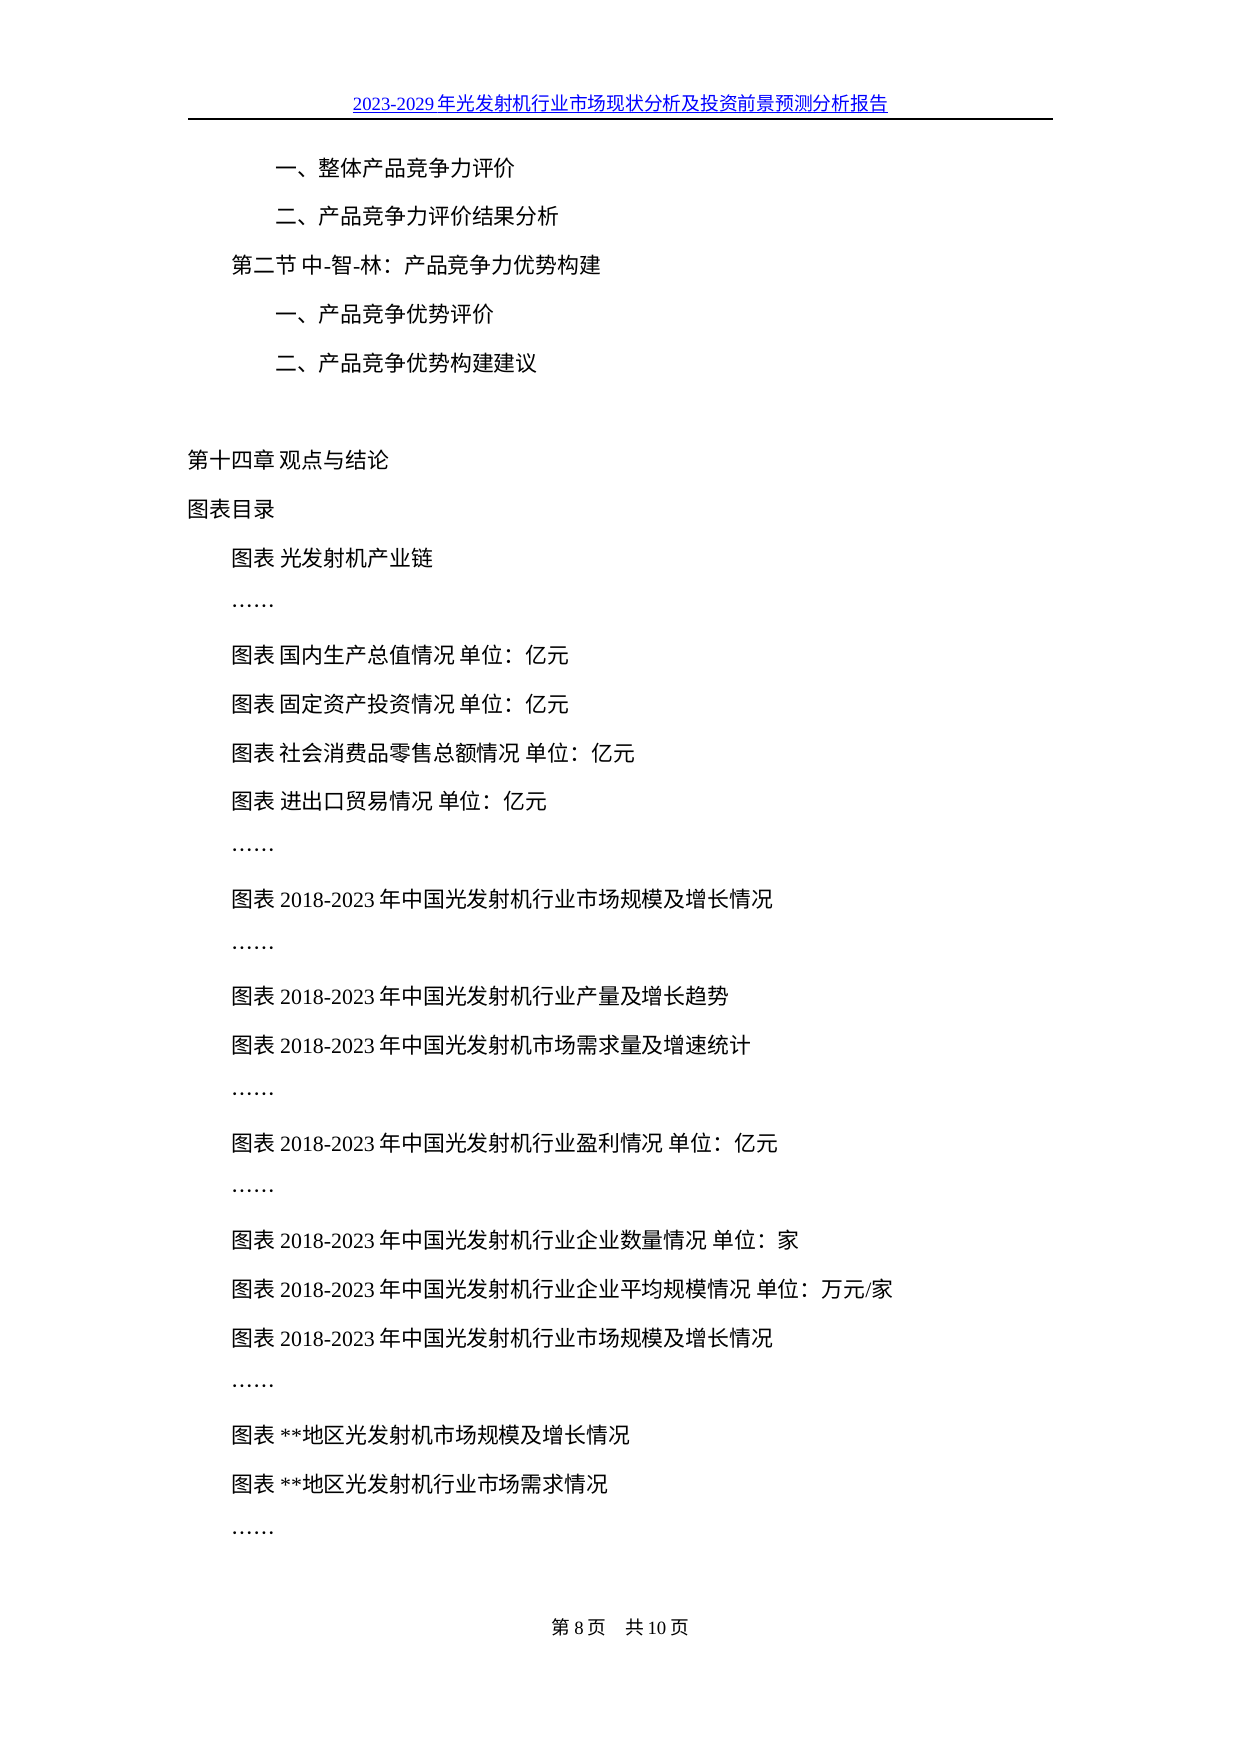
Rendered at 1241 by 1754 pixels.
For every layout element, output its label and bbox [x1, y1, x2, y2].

text [187, 150, 1053, 1548]
